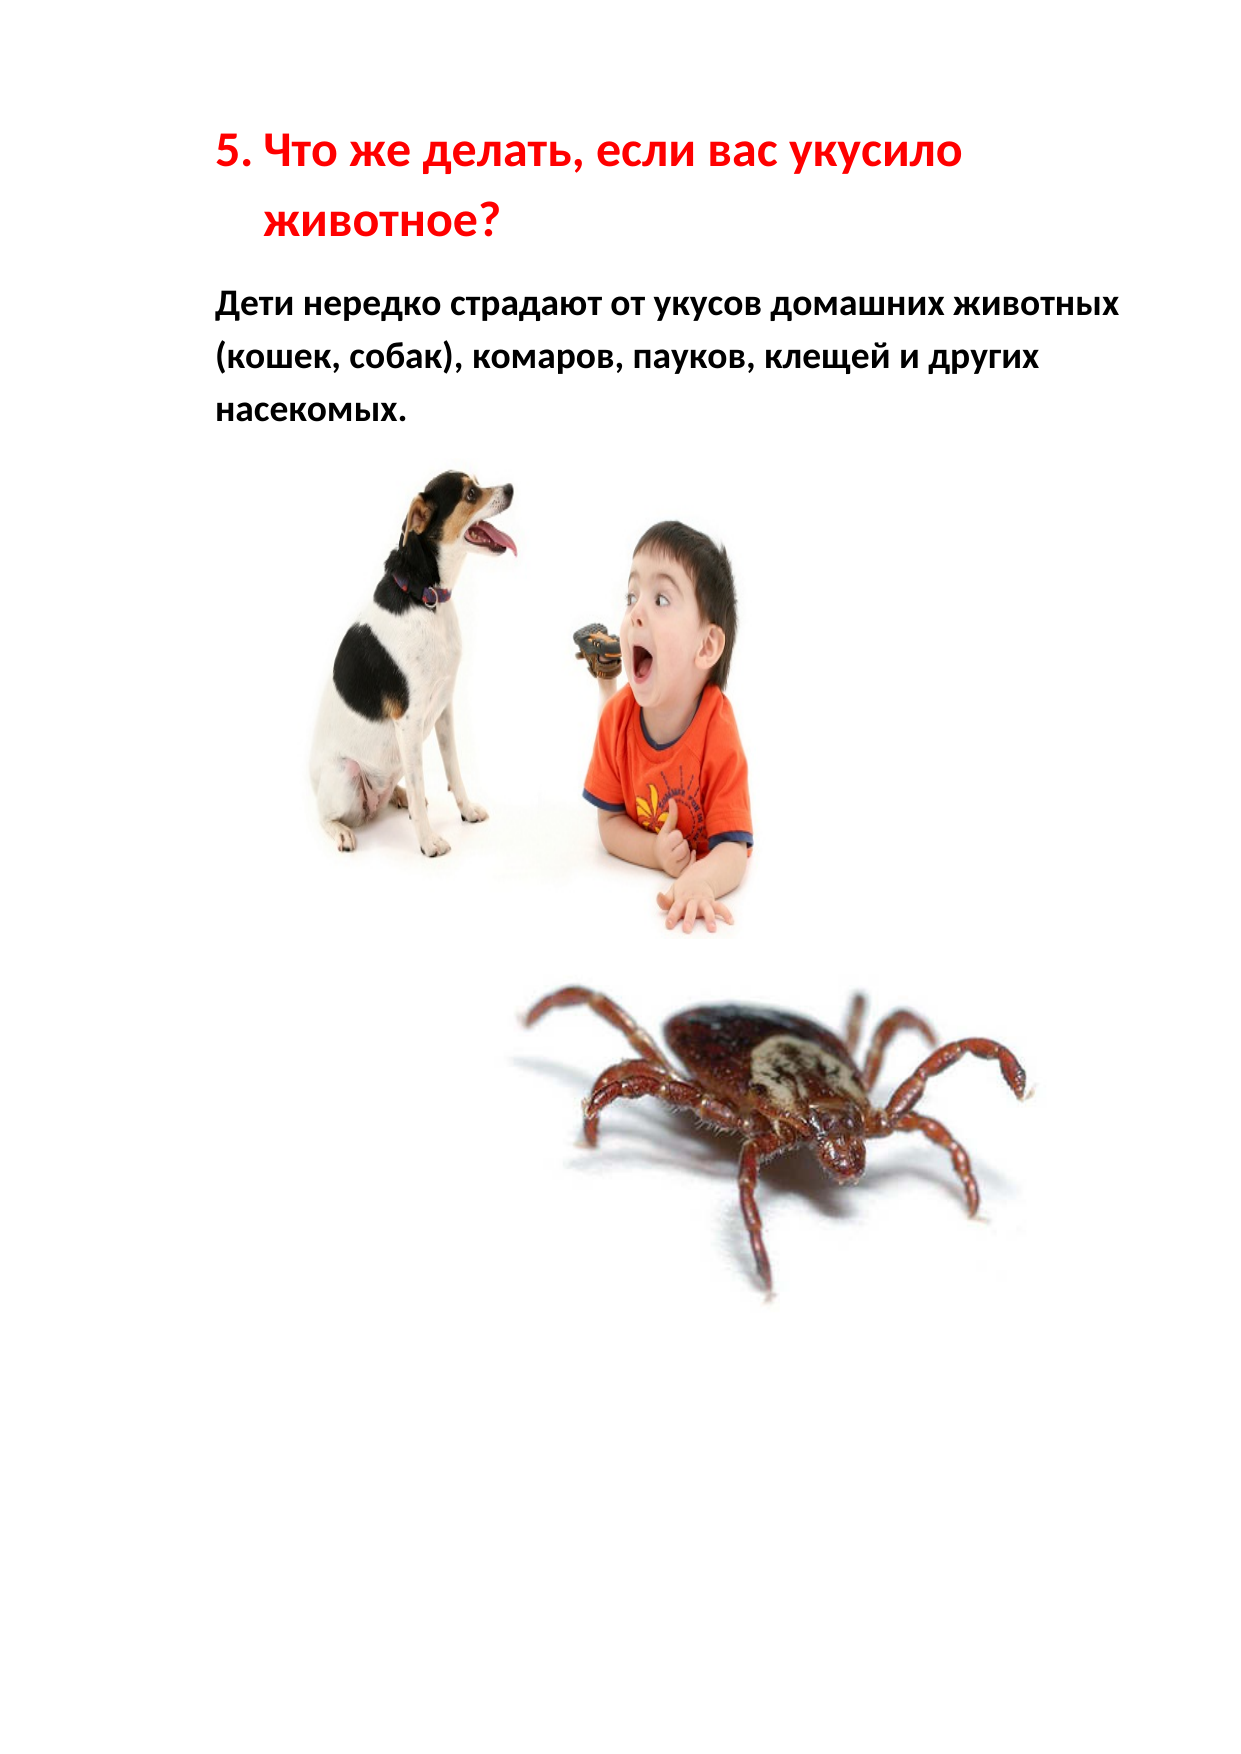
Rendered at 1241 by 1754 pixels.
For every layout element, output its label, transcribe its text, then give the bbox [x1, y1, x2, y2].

picture [265, 458, 793, 939]
list Что же делать, если вас укусило животное? [215, 118, 1152, 249]
picture [494, 965, 1051, 1321]
text Дети нередко страдают от укусов домашних животных (кошек, собак), комаров, пауков, клещей и других насекомых. [215, 279, 1152, 430]
